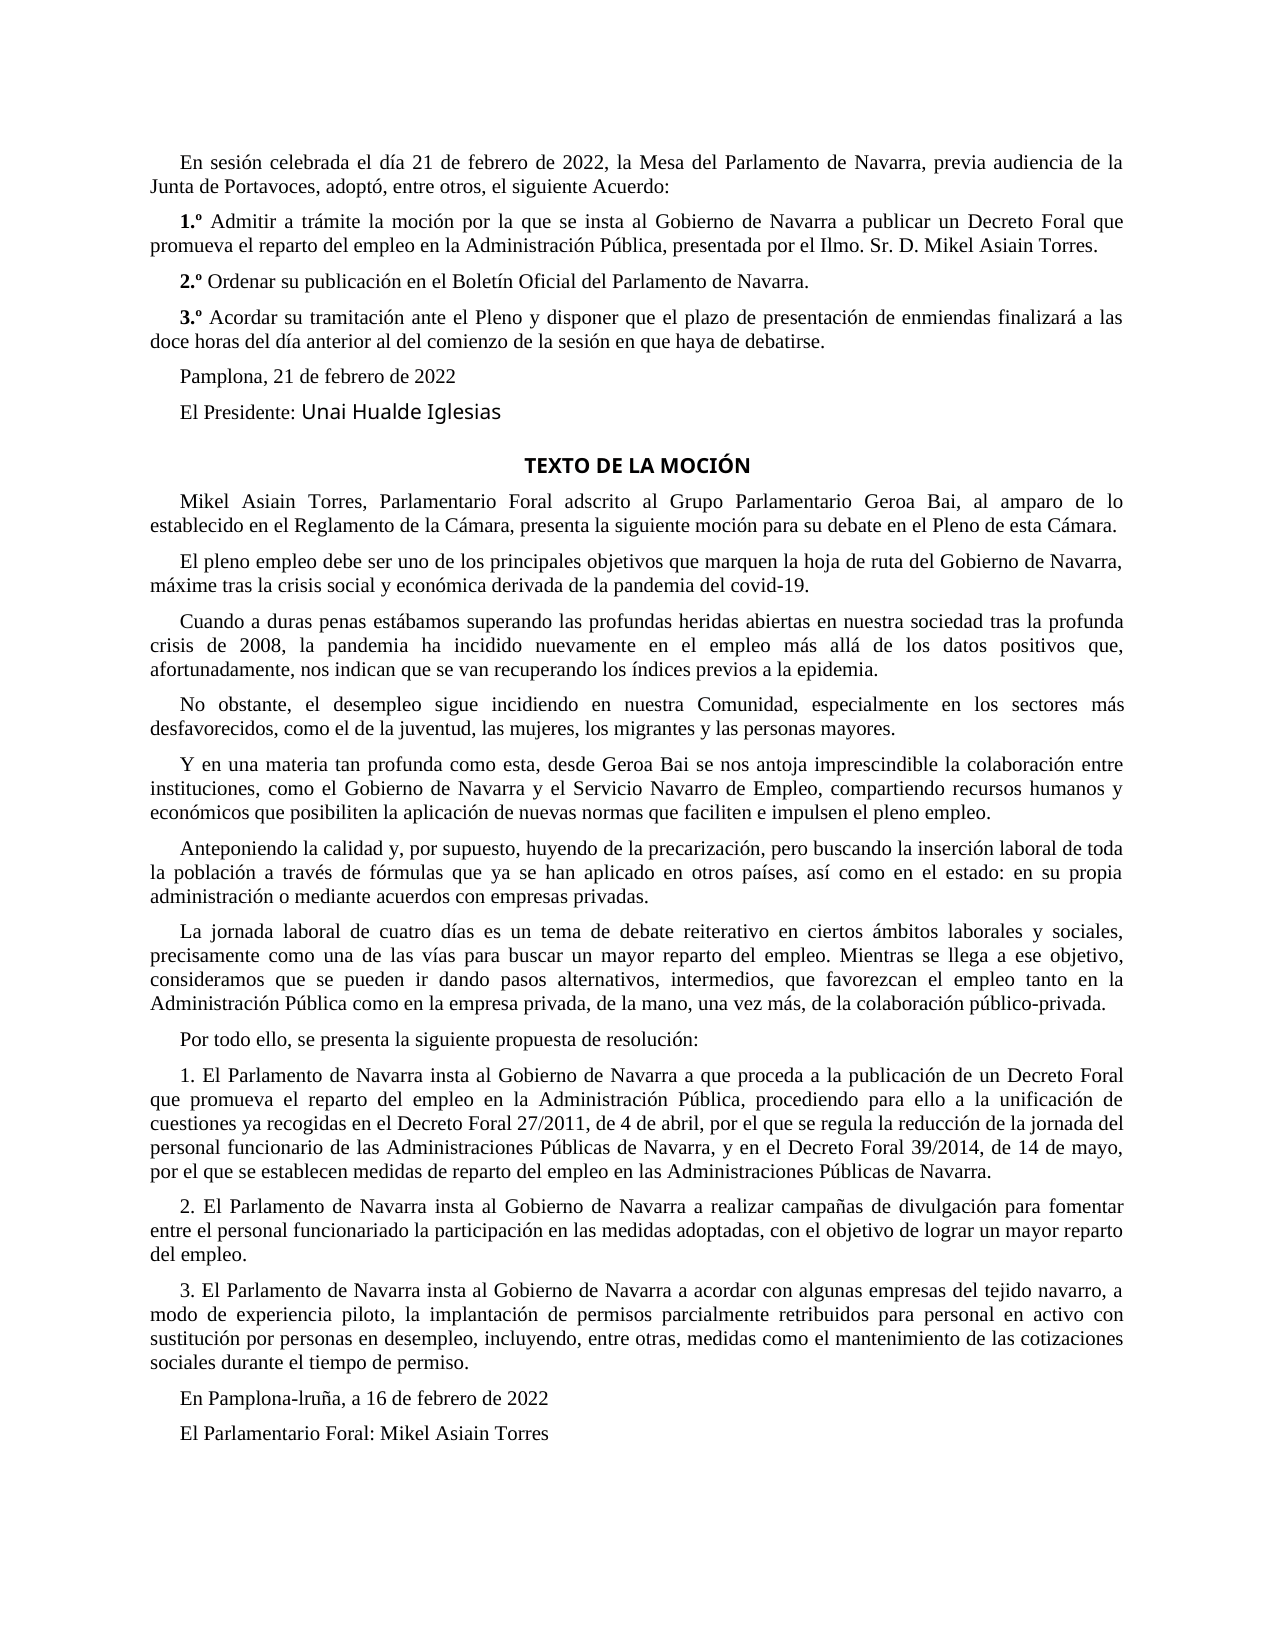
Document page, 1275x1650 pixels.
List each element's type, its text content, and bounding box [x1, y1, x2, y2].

text Mikel Asiain Torres, Parlamentario Foral adscrito al Grupo Parlamentario Geroa Bai, al amparo de lo establecido en el Reglamento de la Cámara, presenta la siguiente moción para su debate en el Pleno de esta Cámara. [150, 490, 1125, 538]
text 1. El Parlamento de Navarra insta al Gobierno de Navarra a que proceda a la publicación de un Decreto Foral que promueva el reparto del empleo en la Administración Pública, procediendo para ello a la unificación de cuestiones ya recogidas en el Decreto Foral 27/2011, de 4 de abril, por el que se regula la reducción de la jornada del personal funcionario de las Administraciones Públicas de Navarra, y en el Decreto Foral 39/2014, de 14 de mayo, por el que se establecen medidas de reparto del empleo en las Administraciones Públicas de Navarra. [150, 1063, 1125, 1183]
text 3.º Acordar su tramitación ante el Pleno y disponer que el plazo de presentación de enmiendas finalizará a las doce horas del día anterior al del comienzo de la sesión en que haya de debatirse. [150, 305, 1125, 353]
text No obstante, el desempleo sigue incidiendo en nuestra Comunidad, especialmente en los sectores más desfavorecidos, como el de la juventud, las mujeres, los migrantes y las personas mayores. [150, 693, 1125, 741]
text Pamplona, 21 de febrero de 2022 [150, 365, 1125, 389]
text TEXTO DE LA MOCIÓN [150, 454, 1125, 478]
text En Pamplona-lruña, a 16 de febrero de 2022 [150, 1386, 1125, 1410]
text 1.º Admitir a trámite la moción por la que se insta al Gobierno de Navarra a publicar un Decreto Foral que promueva el reparto del empleo en la Administración Pública, presentada por el Ilmo. Sr. D. Mikel Asiain Torres. [150, 210, 1125, 258]
text En sesión celebrada el día 21 de febrero de 2022, la Mesa del Parlamento de Navarra, previa audiencia de la Junta de Portavoces, adoptó, entre otros, el siguiente Acuerdo: [150, 150, 1125, 198]
text 2. El Parlamento de Navarra insta al Gobierno de Navarra a realizar campañas de divulgación para fomentar entre el personal funcionariado la participación en las medidas adoptadas, con el objetivo de lograr un mayor reparto del empleo. [150, 1194, 1125, 1266]
text La jornada laboral de cuatro días es un tema de debate reiterativo en ciertos ámbitos laborales y sociales, precisamente como una de las vías para buscar un mayor reparto del empleo. Mientras se llega a ese objetivo, consideramos que se pueden ir dando pasos alternativos, intermedios, que favorezcan el empleo tanto en la Administración Pública como en la empresa privada, de la mano, una vez más, de la colaboración público-privada. [150, 920, 1125, 1016]
text El pleno empleo debe ser uno de los principales objetivos que marquen la hoja de ruta del Gobierno de Navarra, máxime tras la crisis social y económica derivada de la pandemia del covid-19. [150, 549, 1125, 597]
text Por todo ello, se presenta la siguiente propuesta de resolución: [150, 1027, 1125, 1051]
text Cuando a duras penas estábamos superando las profundas heridas abiertas en nuestra sociedad tras la profunda crisis de 2008, la pandemia ha incidido nuevamente en el empleo más allá de los datos positivos que, afortunadamente, nos indican que se van recuperando los índices previos a la epidemia. [150, 609, 1125, 681]
text 3. El Parlamento de Navarra insta al Gobierno de Navarra a acordar con algunas empresas del tejido navarro, a modo de experiencia piloto, la implantación de permisos parcialmente retribuidos para personal en activo con sustitución por personas en desempleo, incluyendo, entre otras, medidas como el mantenimiento de las cotizaciones sociales durante el tiempo de permiso. [150, 1278, 1125, 1374]
text El Presidente: Unai Hualde Iglesias [150, 401, 1125, 424]
text 2.º Ordenar su publicación en el Boletín Oficial del Parlamento de Navarra. [150, 269, 1125, 293]
text Y en una materia tan profunda como esta, desde Geroa Bai se nos antoja imprescindible la colaboración entre instituciones, como el Gobierno de Navarra y el Servicio Navarro de Empleo, compartiendo recursos humanos y económicos que posibiliten la aplicación de nuevas normas que faciliten e impulsen el pleno empleo. [150, 752, 1125, 824]
text Anteponiendo la calidad y, por supuesto, huyendo de la precarización, pero buscando la inserción laboral de toda la población a través de fórmulas que ya se han aplicado en otros países, así como en el estado: en su propia administración o mediante acuerdos con empresas privadas. [150, 836, 1125, 908]
text El Parlamentario Foral: Mikel Asiain Torres [150, 1422, 1125, 1446]
